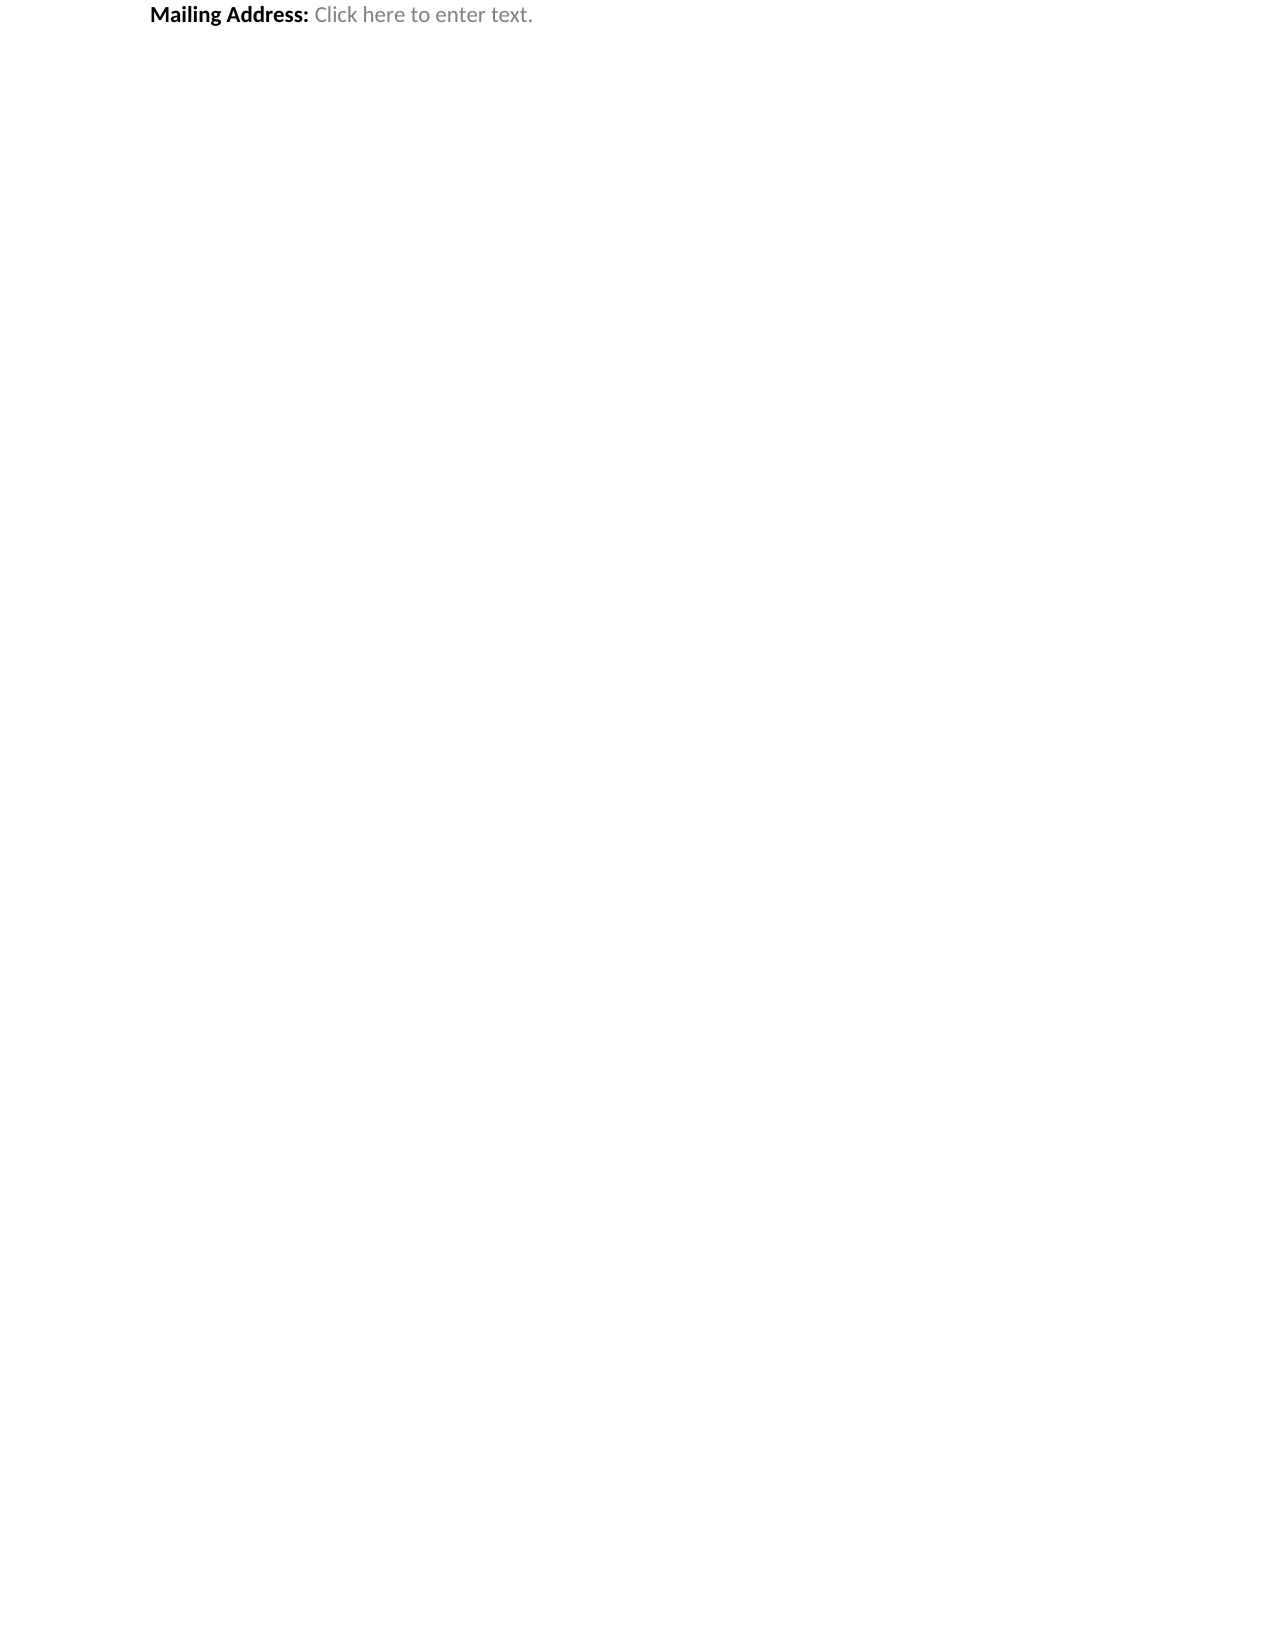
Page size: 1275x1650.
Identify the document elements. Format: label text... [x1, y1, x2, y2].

text Mailing Address: [150, 0, 1125, 28]
